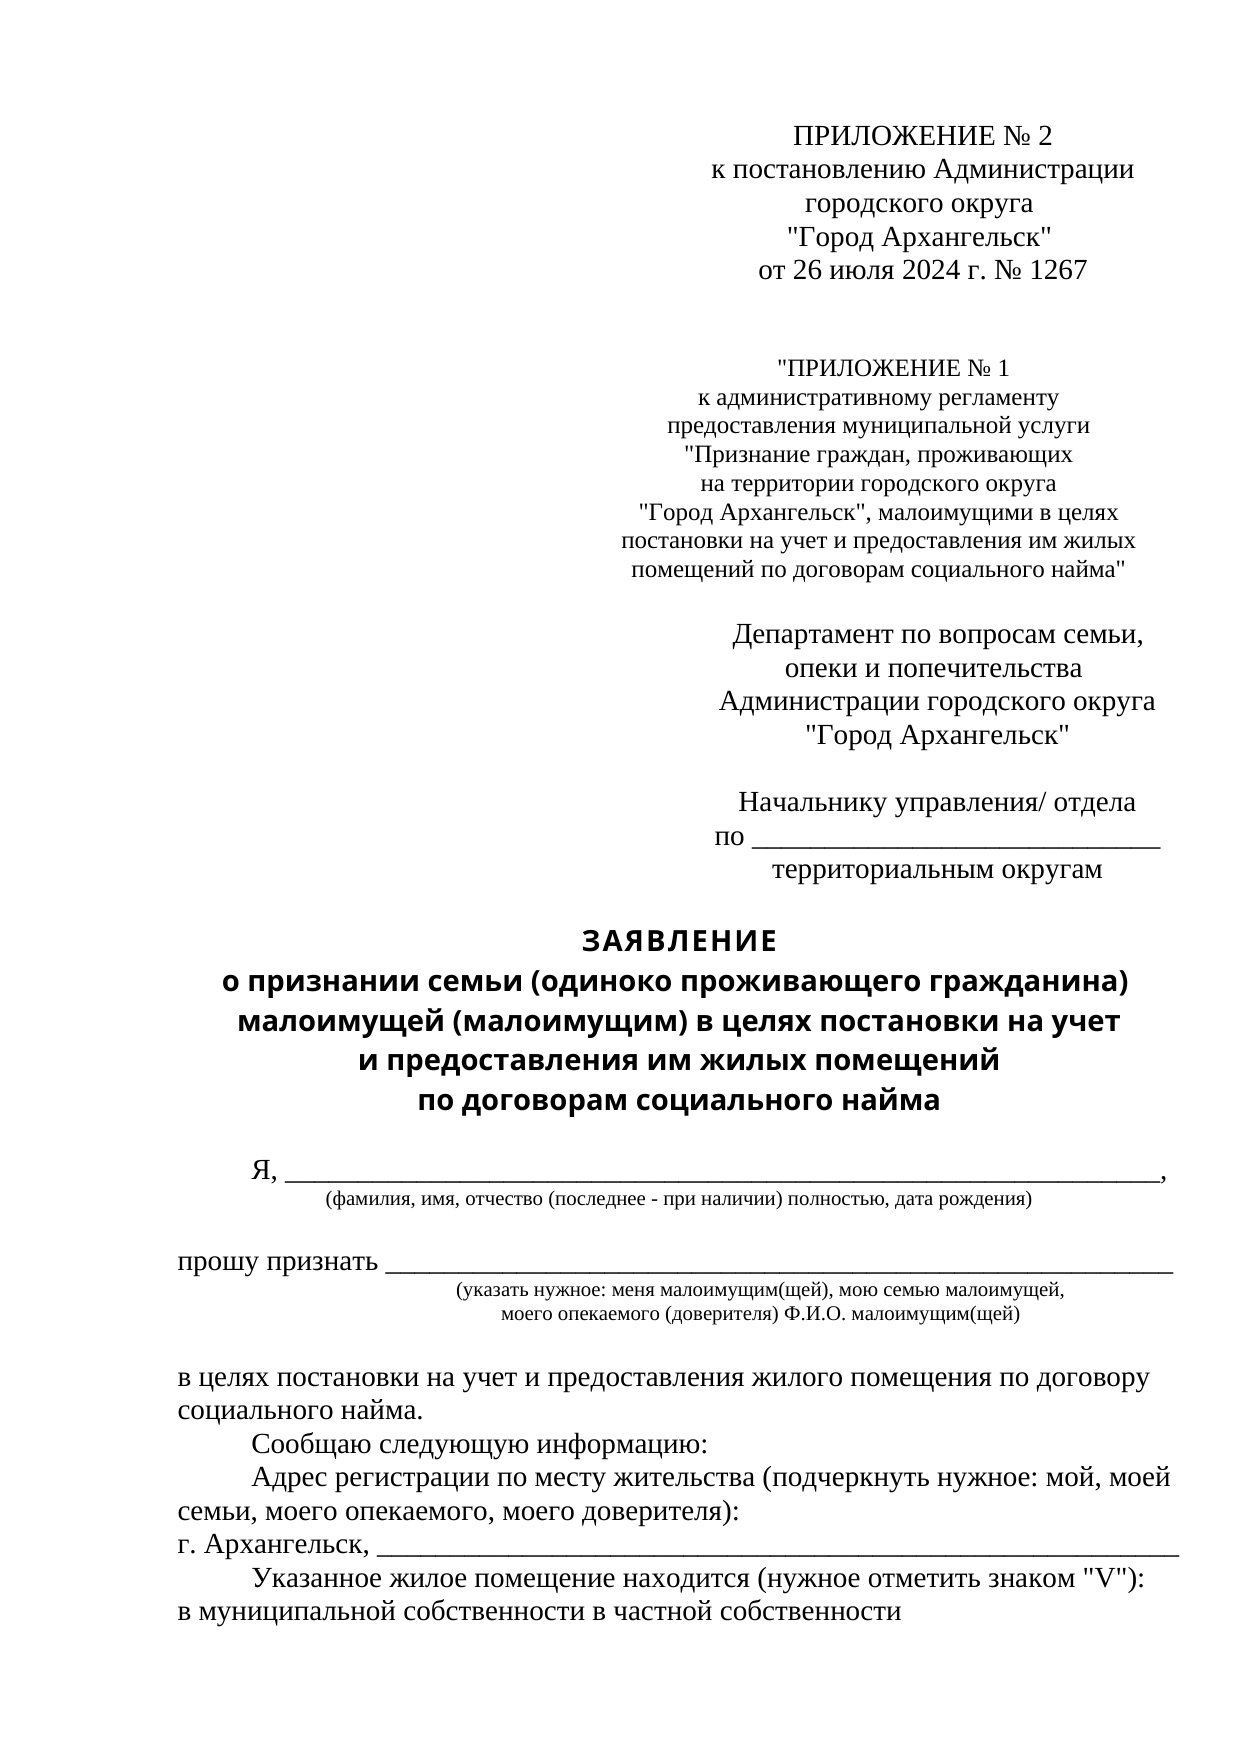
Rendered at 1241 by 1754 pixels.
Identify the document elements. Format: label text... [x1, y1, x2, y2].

text (фамилия, имя, отчество (последнее - при наличии) полностью, дата рождения) [177, 1186, 1181, 1210]
text и предоставления им жилых помещений [177, 1039, 1181, 1079]
text моего опекаемого (доверителя) Ф.И.О. малоимущим(щей) [340, 1301, 1181, 1325]
text прошу признать ______________________________________________________ [177, 1243, 1181, 1277]
text Начальнику управления/ отдела [693, 784, 1181, 818]
text г. Архангельск, _______________________________________________________ [177, 1526, 1181, 1560]
text социального найма. [177, 1392, 1181, 1426]
text Департамент по вопросам семьи, [177, 616, 1181, 650]
text "ПРИЛОЖЕНИЕ № 1 [605, 353, 1181, 382]
text Сообщаю следующую информацию: [177, 1426, 1181, 1459]
text "Признание граждан, проживающих [576, 439, 1181, 468]
text в целях постановки на учет и предоставления жилого помещения по договору [177, 1359, 1181, 1392]
text в муниципальной собственности в частной собственности [177, 1593, 1181, 1627]
text Адрес регистрации по месту жительства (подчеркнуть нужное: мой, моей [177, 1459, 1181, 1493]
text Указанное жилое помещение находится (нужное отметить знаком "V"): [177, 1560, 1181, 1593]
title к постановлению Администрации городского округа "Город Архангельск" от 26 июля 2024 г. № 1267 [664, 152, 1181, 286]
text к административному регламенту [576, 382, 1181, 410]
text "Город Архангельск", малоимущими в целях постановки на учет и предоставления им жилых помещений по договорам социального найма" [576, 497, 1181, 583]
text опеки и попечительства Администрации городского округа [693, 650, 1181, 717]
title ПРИЛОЖЕНИЕ № 2 [664, 118, 1181, 152]
text о признании семьи (одиноко проживающего гражданина) малоимущей (малоимущим) в целях постановки на учет [177, 960, 1181, 1039]
text территориальным округам [693, 851, 1181, 885]
text по ____________________________ [693, 818, 1181, 851]
text по договорам социального найма [177, 1079, 1181, 1119]
text предоставления муниципальной услуги [576, 410, 1181, 439]
text (указать нужное: меня малоимущим(щей), мою семью малоимущей, [340, 1277, 1181, 1301]
text на территории городского округа [576, 468, 1181, 497]
text семьи, моего опекаемого, моего доверителя): [177, 1493, 1181, 1526]
text ЗАЯВЛЕНИЕ [177, 920, 1181, 960]
text Я, ____________________________________________________________, [177, 1152, 1181, 1186]
text "Город Архангельск" [693, 717, 1181, 751]
